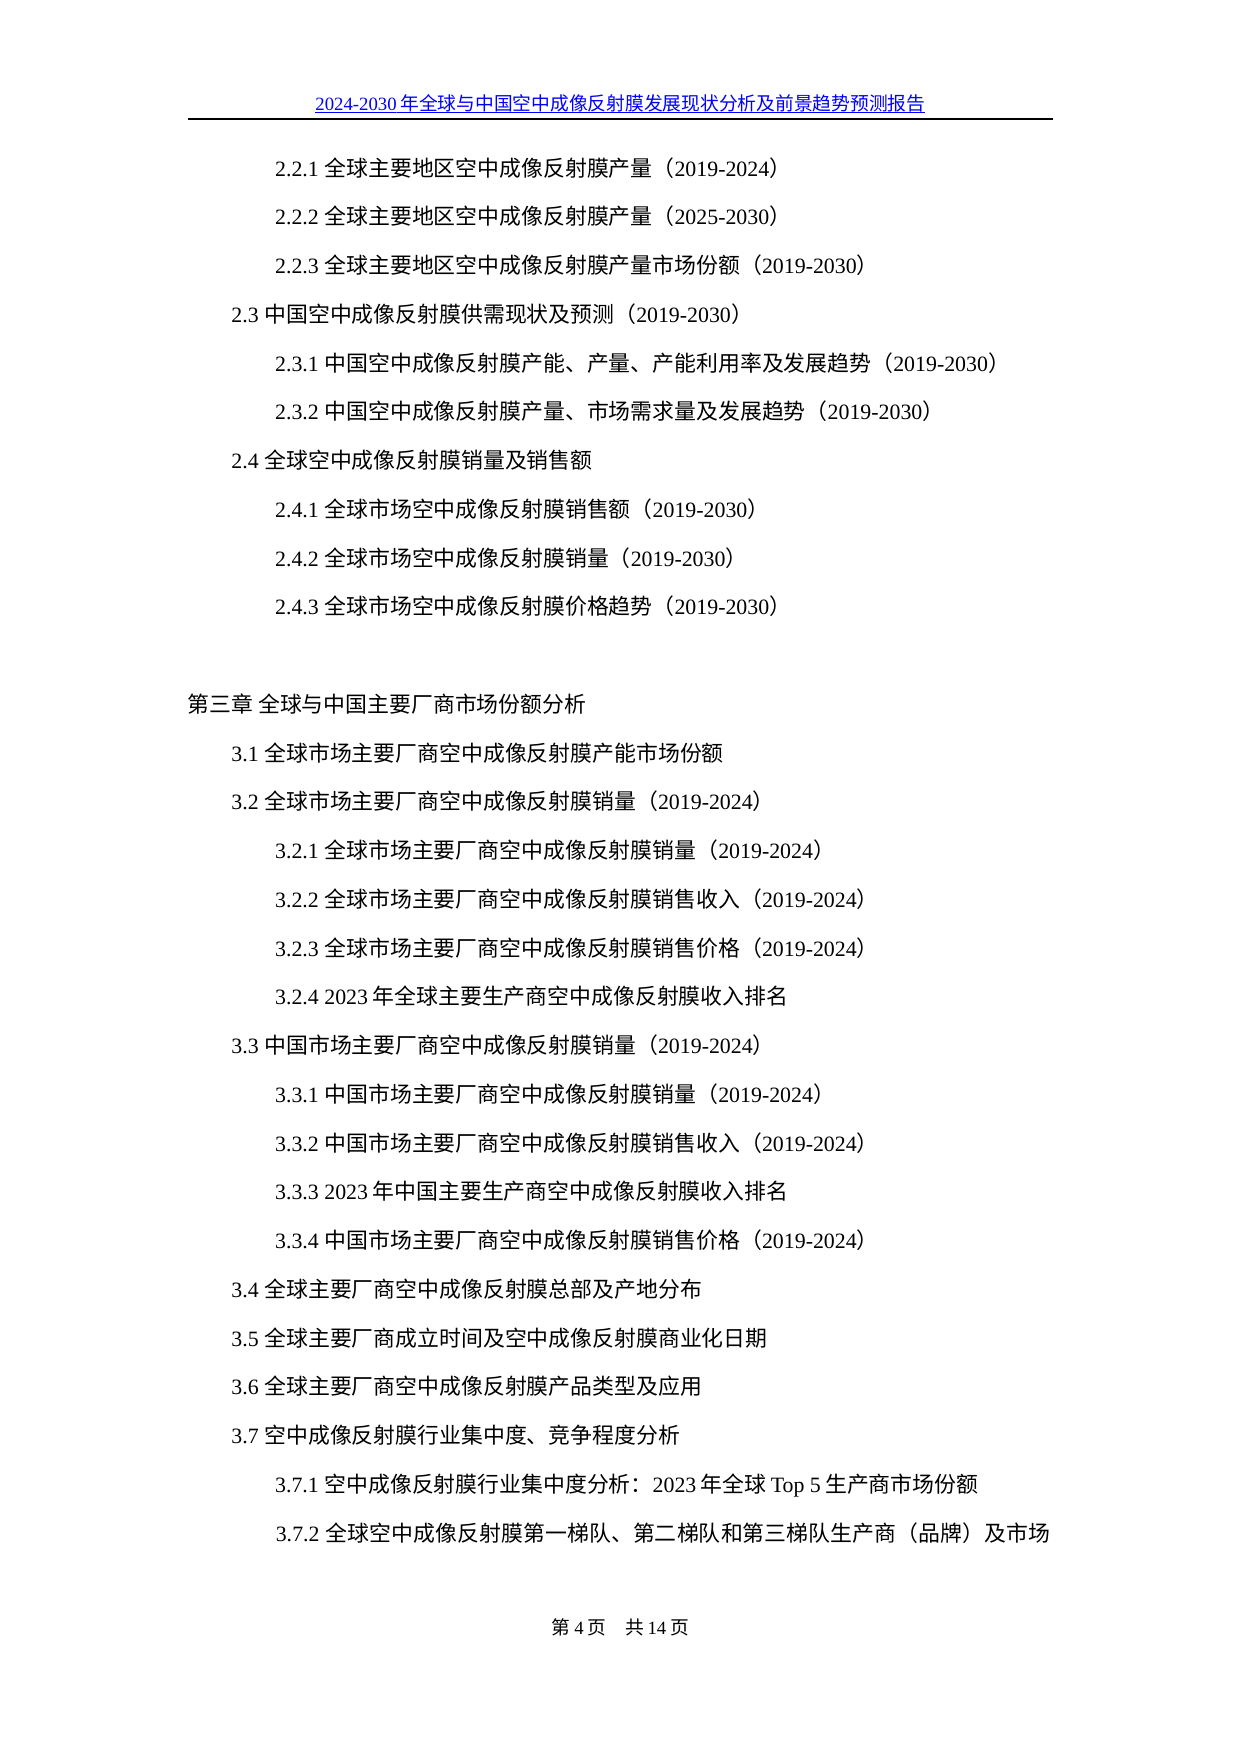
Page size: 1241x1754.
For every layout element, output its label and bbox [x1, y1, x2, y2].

text [187, 150, 1053, 1548]
